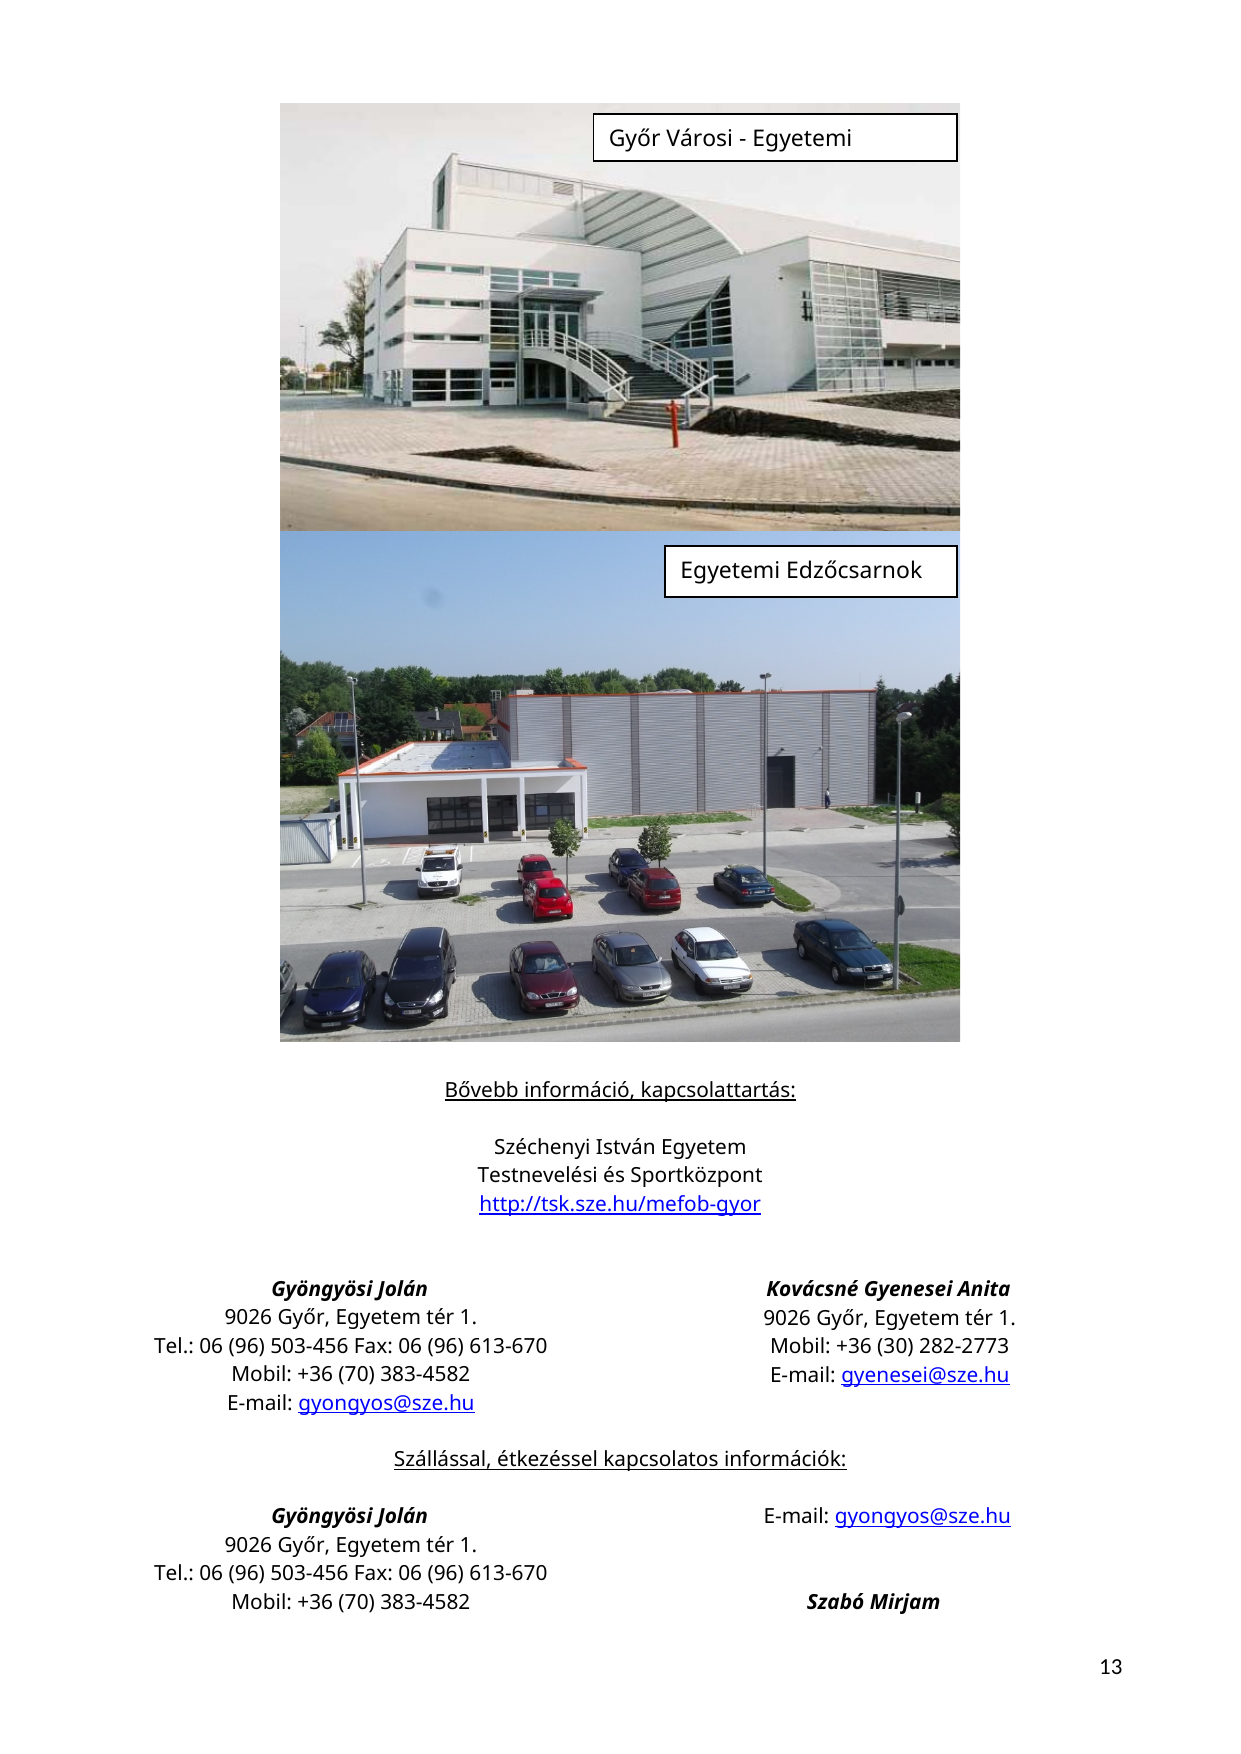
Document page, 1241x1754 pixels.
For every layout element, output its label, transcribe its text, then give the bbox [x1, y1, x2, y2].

text Tel.: 06 (96) 503-456 Fax: 06 (96) 613-670 [118, 1331, 583, 1359]
text 9026 Győr, Egyetem tér 1. [118, 1302, 583, 1331]
text Kovácsné Gyenesei Anita [657, 1274, 1122, 1303]
text Szállással, étkezéssel kapcsolatos információk: [118, 1444, 1122, 1473]
text E-mail: gyenesei@sze.hu [657, 1360, 1122, 1388]
text Mobil: +36 (70) 383-4582 [118, 1587, 583, 1615]
text Széchenyi István Egyetem [118, 1132, 1122, 1161]
text Szabó Mirjam [731, 1587, 1122, 1615]
text Mobil: +36 (70) 383-4582 [118, 1359, 583, 1388]
text 9026 Győr, Egyetem tér 1. [118, 1530, 583, 1558]
text Testnevelési és Sportközpont [118, 1161, 1122, 1189]
text E-mail: gyongyos@sze.hu [731, 1501, 1122, 1530]
text 9026 Győr, Egyetem tér 1. [657, 1303, 1122, 1331]
text Gyöngyösi Jolán [118, 1274, 583, 1302]
text Bővebb információ, kapcsolattartás: [118, 1075, 1122, 1104]
text Mobil: +36 (30) 282-2773 [657, 1331, 1122, 1360]
text E-mail: gyongyos@sze.hu [118, 1388, 583, 1416]
picture [280, 103, 961, 1042]
text http://tsk.sze.hu/mefob-gyor [118, 1189, 1122, 1217]
text Tel.: 06 (96) 503-456 Fax: 06 (96) 613-670 [118, 1558, 583, 1587]
text Gyöngyösi Jolán [118, 1501, 583, 1530]
